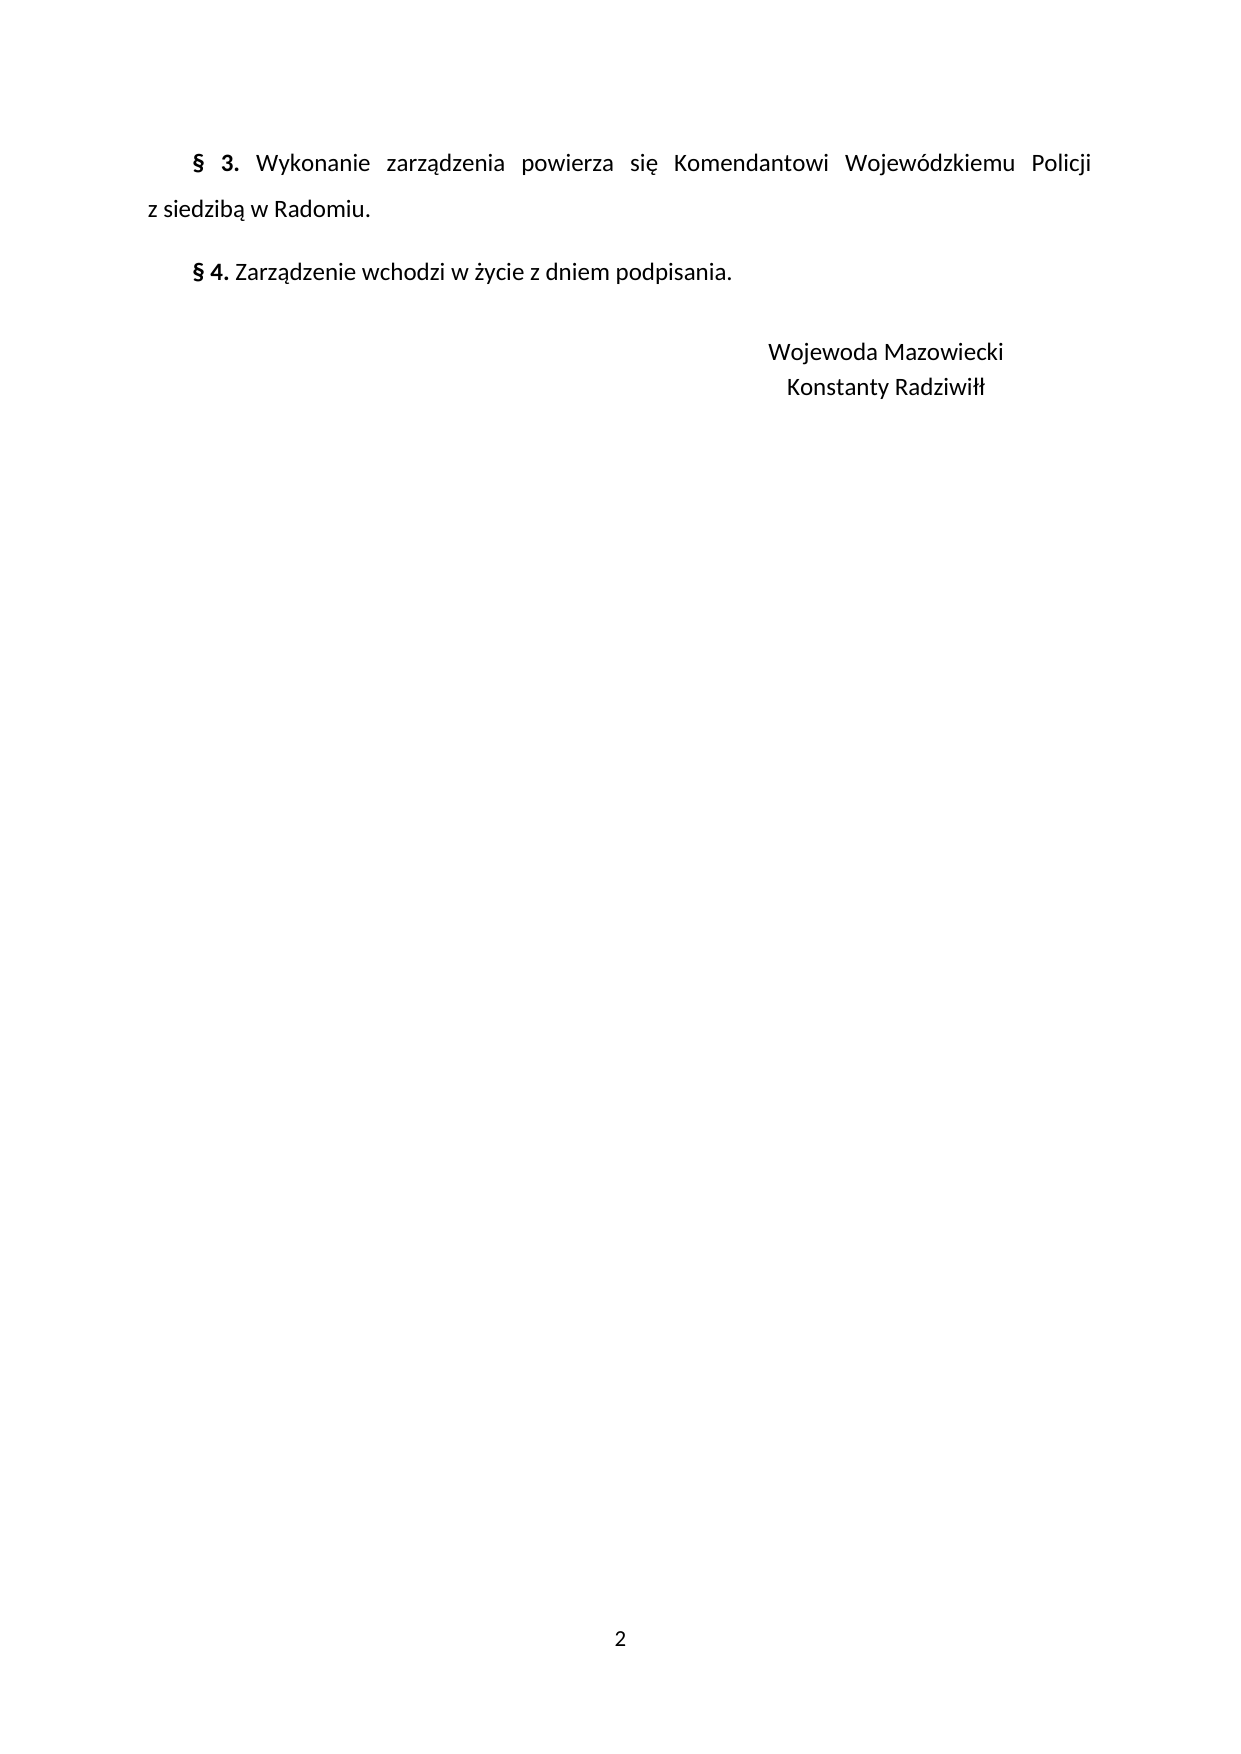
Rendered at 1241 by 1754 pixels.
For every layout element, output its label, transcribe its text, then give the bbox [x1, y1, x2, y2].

text § 4. Zarządzenie wchodzi w życie z dniem podpisania. [148, 256, 1093, 286]
text Konstanty Radziwiłł [384, 371, 1093, 402]
text § 3. Wykonanie zarządzenia powierza się Komendantowi Wojewódzkiemu Policji z siedzibą w Radomiu. [148, 148, 1093, 224]
text Wojewoda Mazowiecki [384, 336, 1093, 367]
